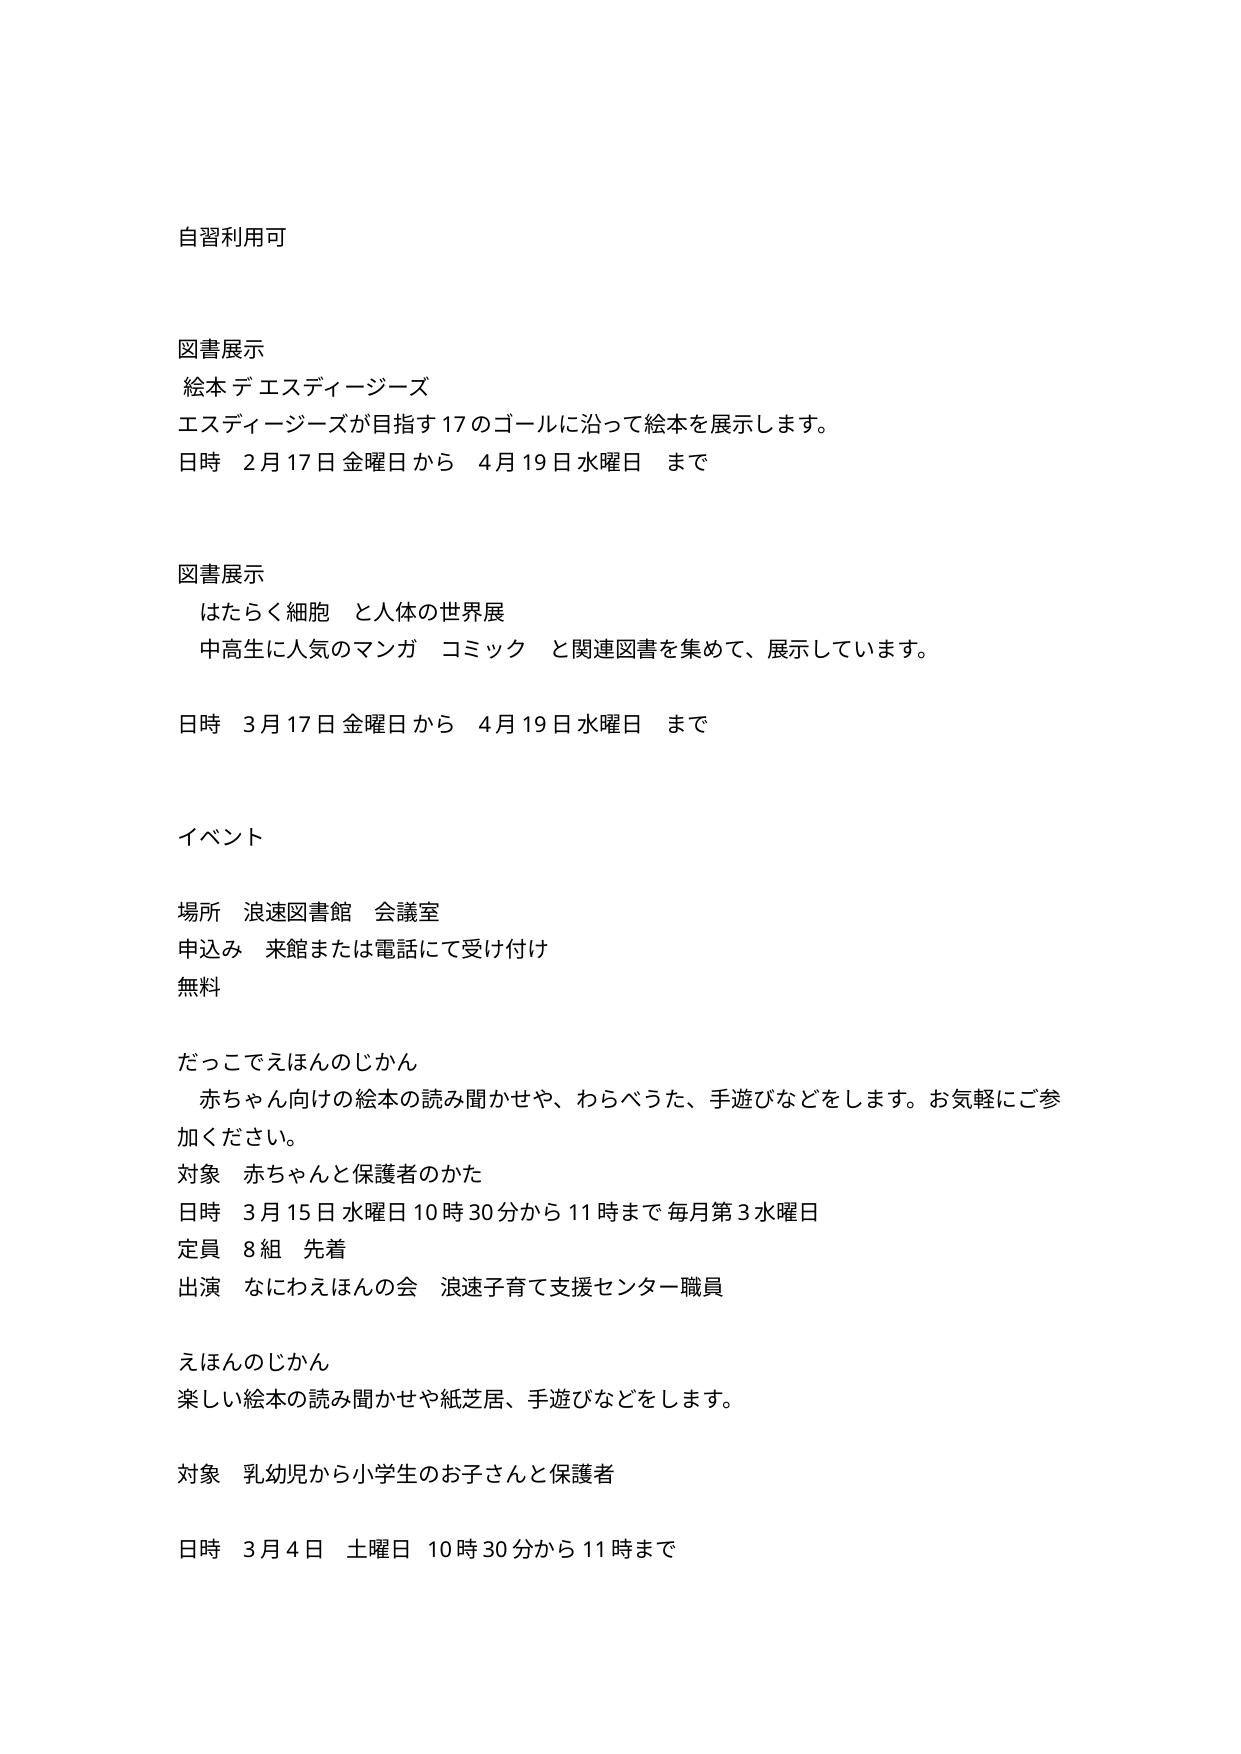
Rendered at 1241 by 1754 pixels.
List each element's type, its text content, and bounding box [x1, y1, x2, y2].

text はたらく細胞 と人体の世界展 [177, 592, 1063, 629]
text エスディージーズが目指す17のゴールに沿って絵本を展示します。 [177, 404, 1063, 442]
text 無料 [177, 967, 1063, 1004]
text 出演 なにわえほんの会 浪速子育て支援センター職員 [177, 1267, 1063, 1304]
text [177, 217, 1063, 254]
text えほんのじかん [177, 1342, 1063, 1379]
text 場所 浪速図書館 会議室 [177, 892, 1063, 929]
text 申込み 来館または電話にて受け付け [177, 929, 1063, 967]
text 日時 3月17日 金曜日 から 4月19日 水曜日 まで [177, 704, 1063, 742]
text 対象 赤ちゃんと保護者のかた 日時 3月15日 水曜日 10時30分から11時まで 毎月第3水曜日 定員 8組 先着 [177, 1154, 1063, 1267]
text 日時 3月4日 土曜日 10時30分から11時まで [177, 1529, 1063, 1567]
text 楽しい絵本の読み聞かせや紙芝居、手遊びなどをします。 [177, 1379, 1063, 1417]
text だっこでえほんのじかん [177, 1042, 1063, 1079]
text 図書展示 [177, 329, 1063, 367]
text 対象 乳幼児から小学生のお子さんと保護者 [177, 1454, 1063, 1492]
text 絵本 デ エスディージーズ [177, 367, 1063, 404]
text 中高生に人気のマンガ コミック と関連図書を集めて、展示しています。 [177, 629, 1063, 667]
text 日時 2月17日 金曜日 から 4月19日 水曜日 まで [177, 442, 1063, 479]
text 図書展示 [177, 554, 1063, 592]
text 赤ちゃん向けの絵本の読み聞かせや、わらべうた、手遊びなどをします。お気軽にご参加ください。 [177, 1079, 1063, 1154]
text イベント [177, 817, 1063, 854]
